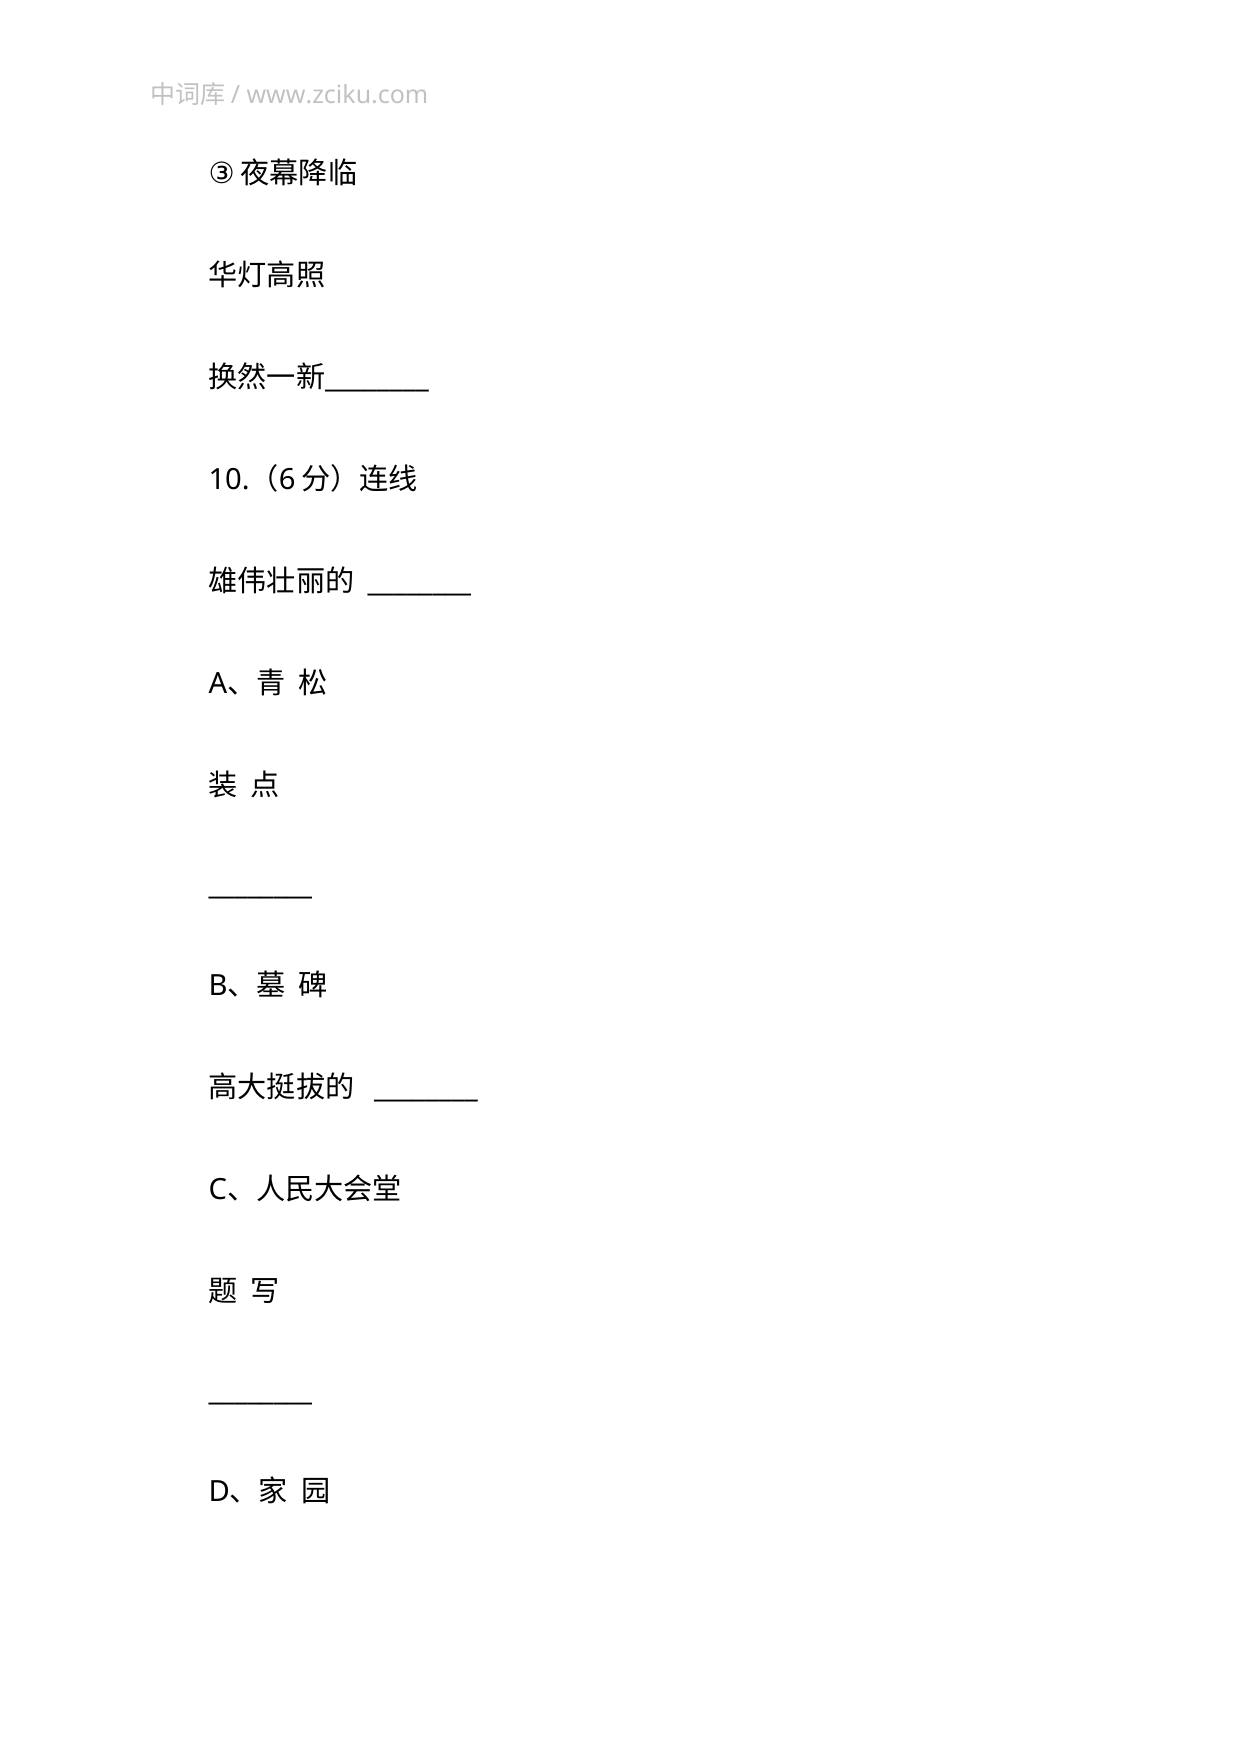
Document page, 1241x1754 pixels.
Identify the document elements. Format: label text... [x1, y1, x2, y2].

text 10.（6分）连线 [150, 456, 1090, 498]
text 华灯高照 [150, 252, 1090, 294]
text D、家 园 [150, 1468, 1090, 1510]
text C、人民大会堂 [150, 1166, 1090, 1208]
text 装 点 [150, 762, 1090, 804]
text A、青 松 [150, 660, 1090, 702]
text 雄伟壮丽的 ________ [150, 558, 1090, 600]
text 高大挺拔的 ________ [150, 1064, 1090, 1106]
text 换然一新________ [150, 354, 1090, 396]
text ________ [150, 1369, 1090, 1409]
text B、墓 碑 [150, 962, 1090, 1004]
text 题 写 [150, 1268, 1090, 1310]
text ________ [150, 863, 1090, 903]
text ③夜幕降临 [150, 150, 1090, 192]
